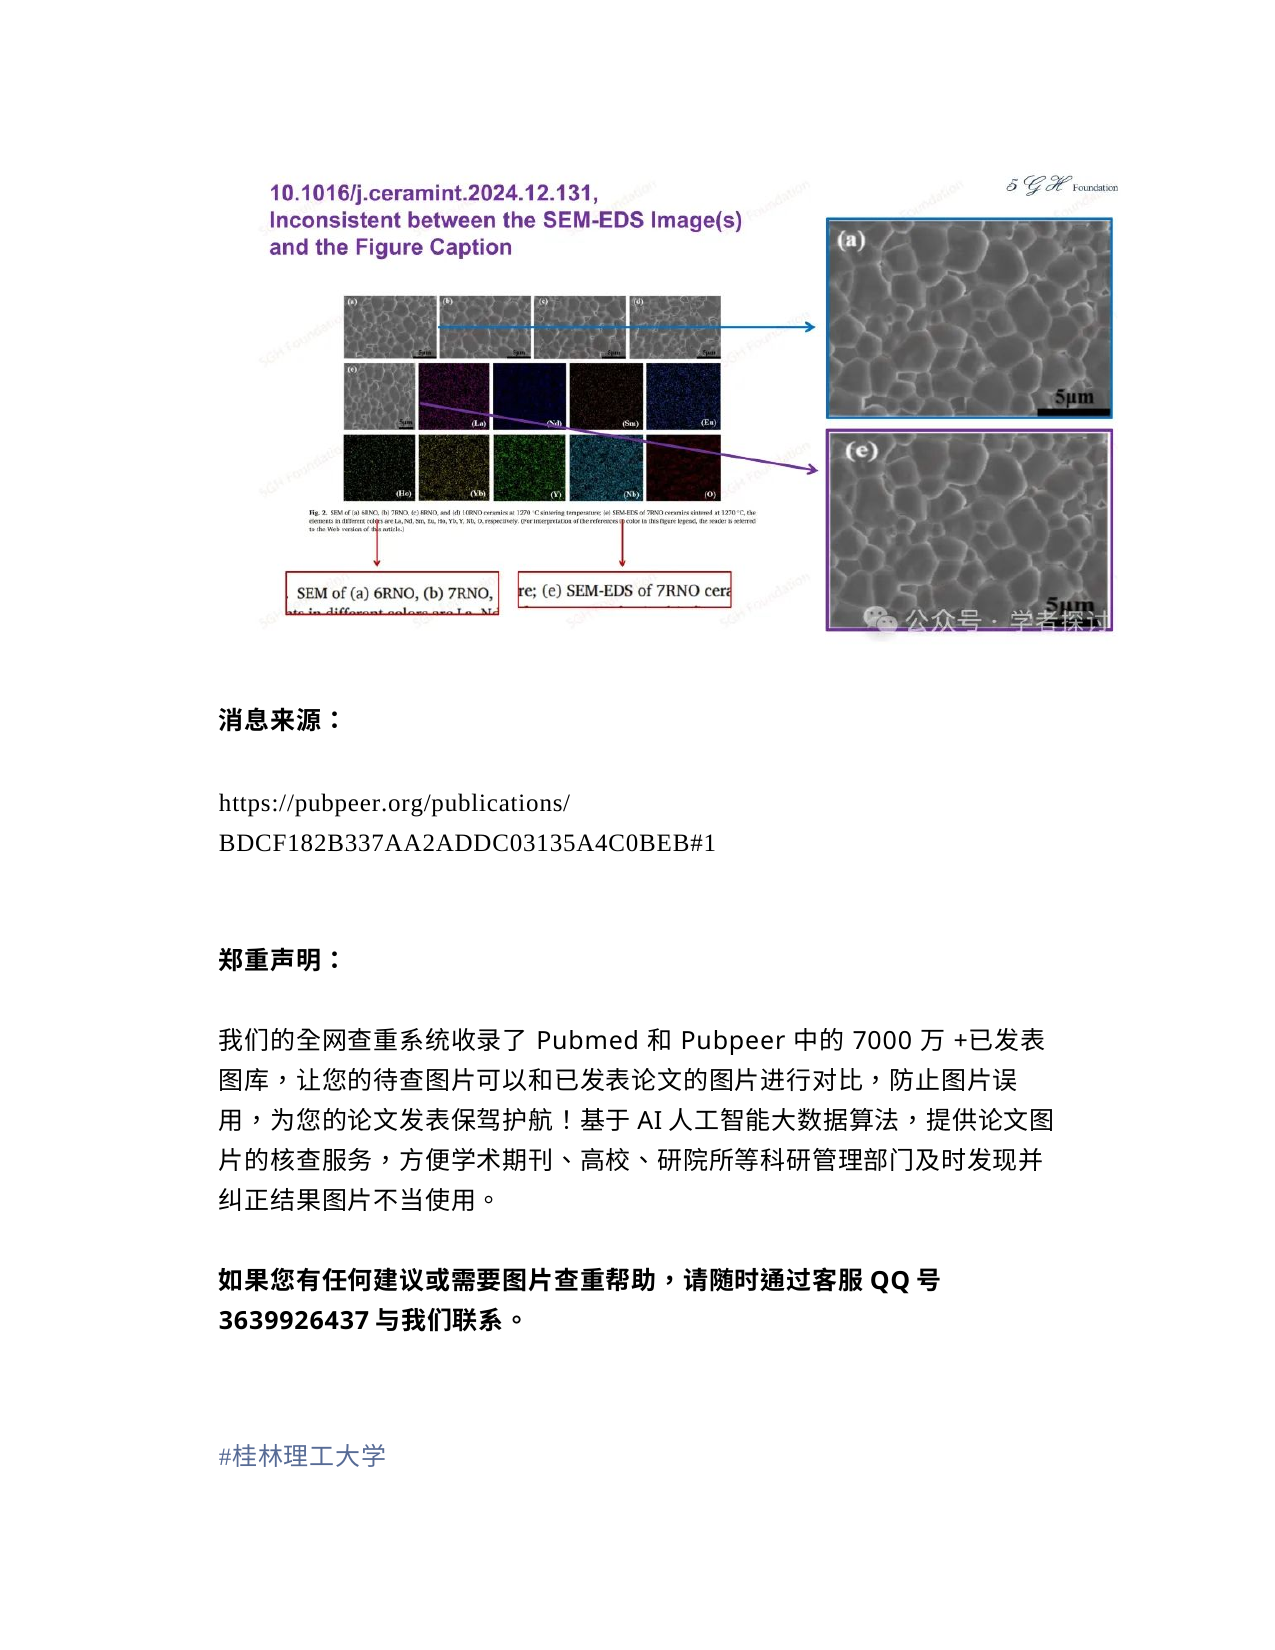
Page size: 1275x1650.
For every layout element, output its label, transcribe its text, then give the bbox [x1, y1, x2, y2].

text 我们的全网查重系统收录了 Pubmed 和 Pubpeer 中的 7000 万 +已发表图库，让您的待查图片可以和已发表论文的图片进行对比，防止图片误用，为您的论文发表保驾护航！基于AI人工智能大数据算法，提供论文图片的核查服务，方便学术期刊、高校、研院所等科研管理部门及时发现并纠正结果图片不当使用。 [219, 1017, 1056, 1217]
text 消息来源： [219, 697, 1056, 737]
text 如果您有任何建议或需要图片查重帮助，请随时通过客服QQ号3639926437与我们联系。 [219, 1257, 1056, 1337]
text #桂林理工大学 [219, 1432, 1056, 1472]
picture [237, 150, 1138, 657]
text 郑重声明： [219, 937, 1056, 977]
text https://pubpeer.org/publications/BDCF182B337AA2ADDC03135A4C0BEB#1 [219, 777, 1056, 857]
